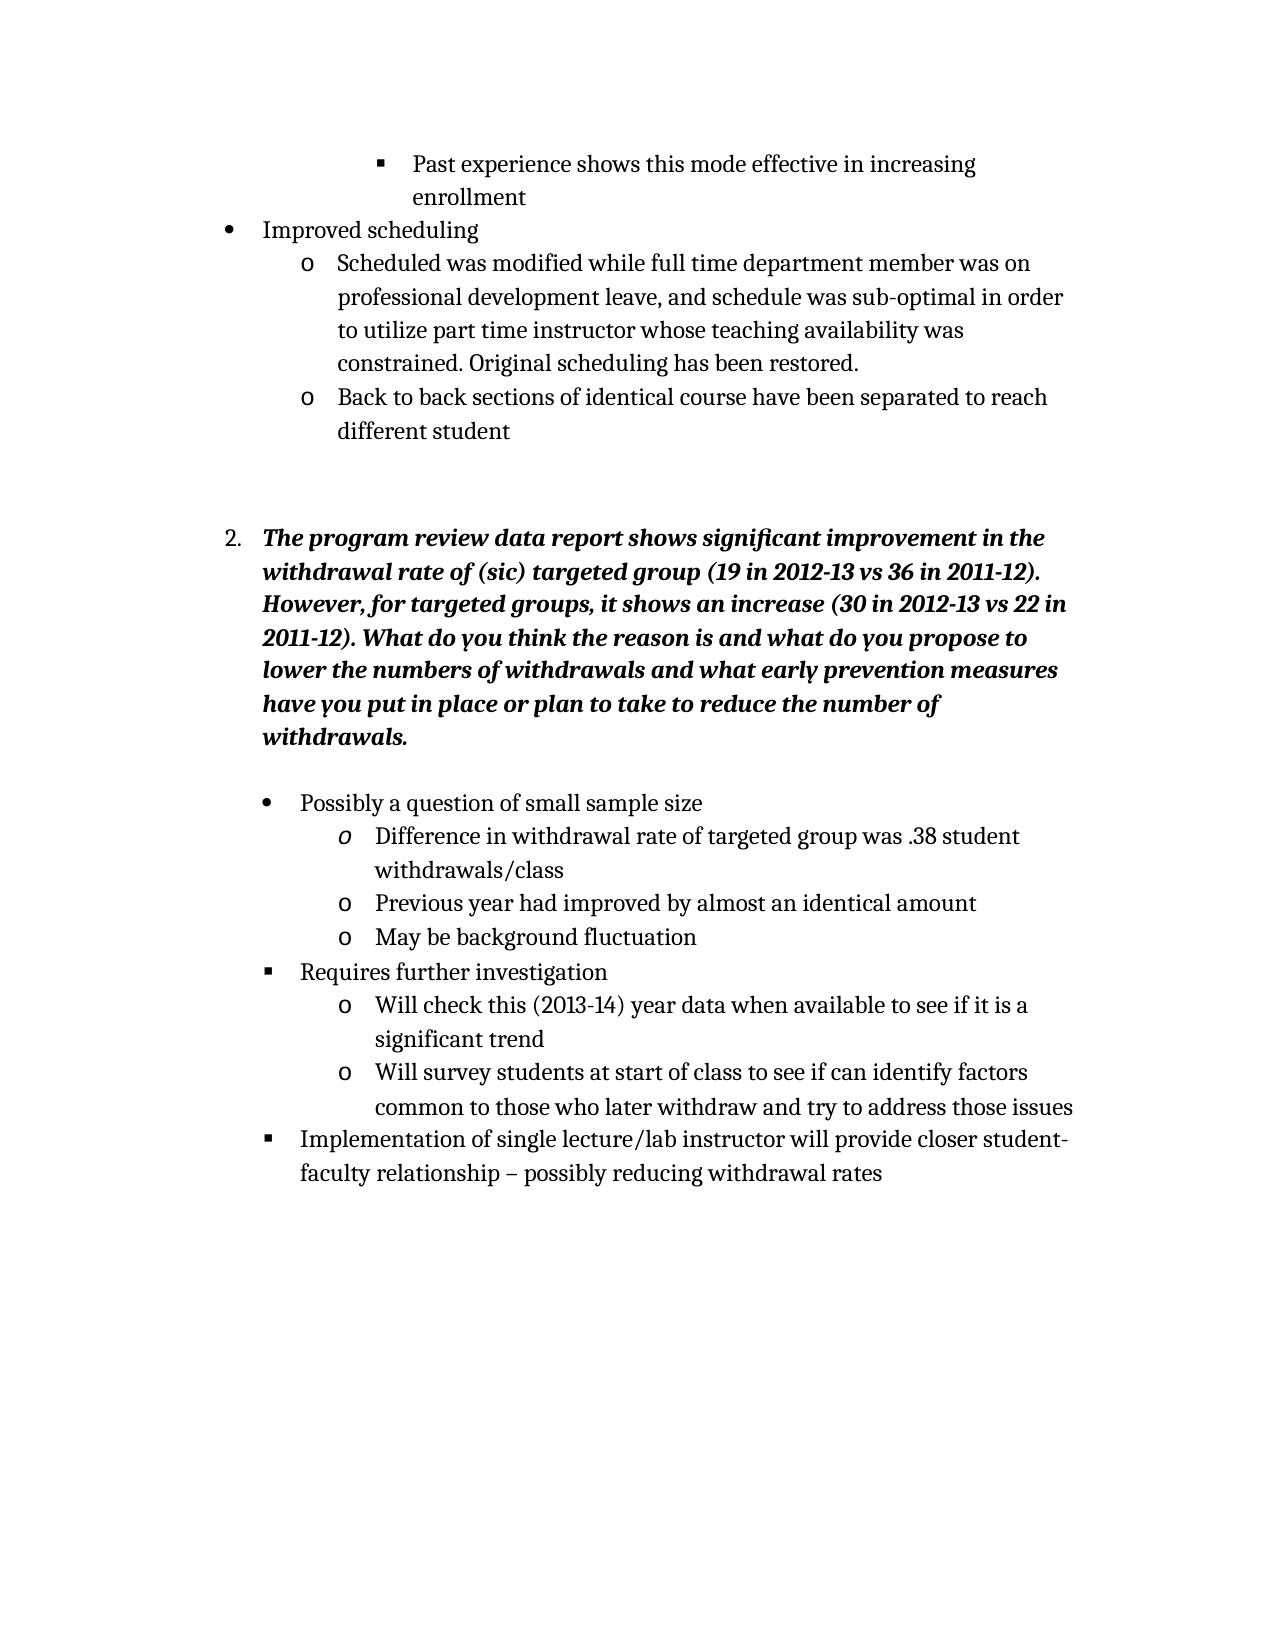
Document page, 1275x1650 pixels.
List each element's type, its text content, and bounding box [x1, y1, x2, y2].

list Back to back sections of identical course have been separated to reach different student [300, 382, 1087, 445]
list Past experience shows this mode effective in increasing enrollment [375, 150, 1087, 212]
list Will check this (2013-14) year data when available to see if it is a significant trend [337, 991, 1087, 1054]
list Possibly a question of small sample size [262, 788, 1087, 817]
list Requires further investigation [262, 958, 1087, 987]
list Scheduled was modified while full time department member was on professional development leave, and schedule was sub-optimal in order to utilize part time instructor whose teaching availability was constrained. Original scheduling has been restored. [300, 249, 1087, 378]
list The program review data report shows significant improvement in the withdrawal rate of (sic) targeted group (19 in 2012-13 vs 36 in 2011-12). However, for targeted groups, it shows an increase (30 in 2012-13 vs 22 in 2011-12). What do you think the reason is and what do you propose to lower the numbers of withdrawals and what early prevention measures have you put in place or plan to take to reduce the number of withdrawals. [225, 524, 1087, 751]
list May be background fluctuation [337, 923, 1087, 953]
list Difference in withdrawal rate of targeted group was .38 student withdrawals/class [337, 822, 1087, 884]
list Previous year had improved by almost an identical amount [337, 889, 1087, 919]
list Implementation of single lecture/lab instructor will provide closer student-faculty relationship – possibly reducing withdrawal rates [262, 1125, 1087, 1187]
list Will survey students at start of class to see if can identify factors common to those who later withdraw and try to address those issues [337, 1058, 1087, 1121]
list Improved scheduling [225, 216, 1087, 245]
